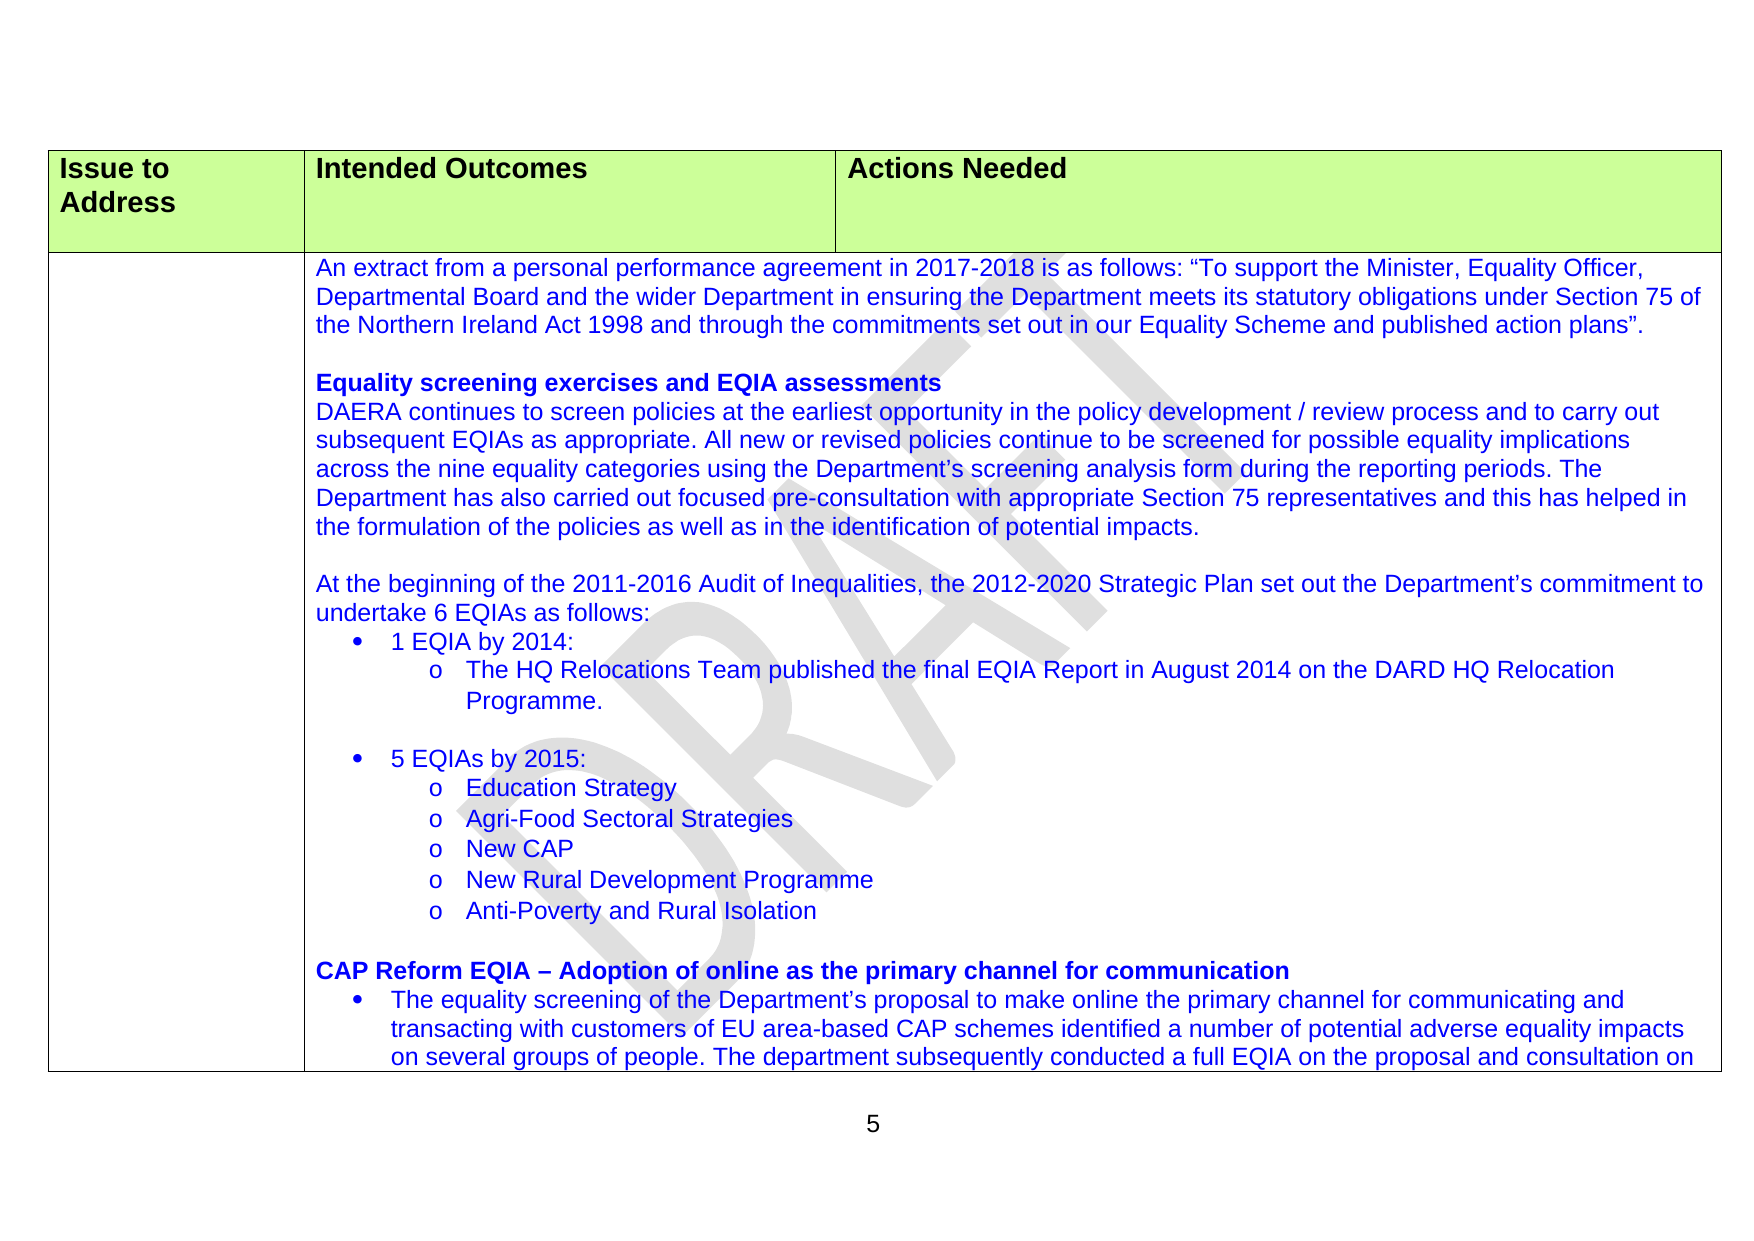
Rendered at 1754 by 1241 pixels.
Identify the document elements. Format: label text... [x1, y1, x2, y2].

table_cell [305, 253, 1721, 1071]
table_header Intended Outcomes [305, 151, 835, 252]
table_header Actions Needed [836, 151, 1721, 252]
table_header Issue to Address [49, 151, 304, 252]
